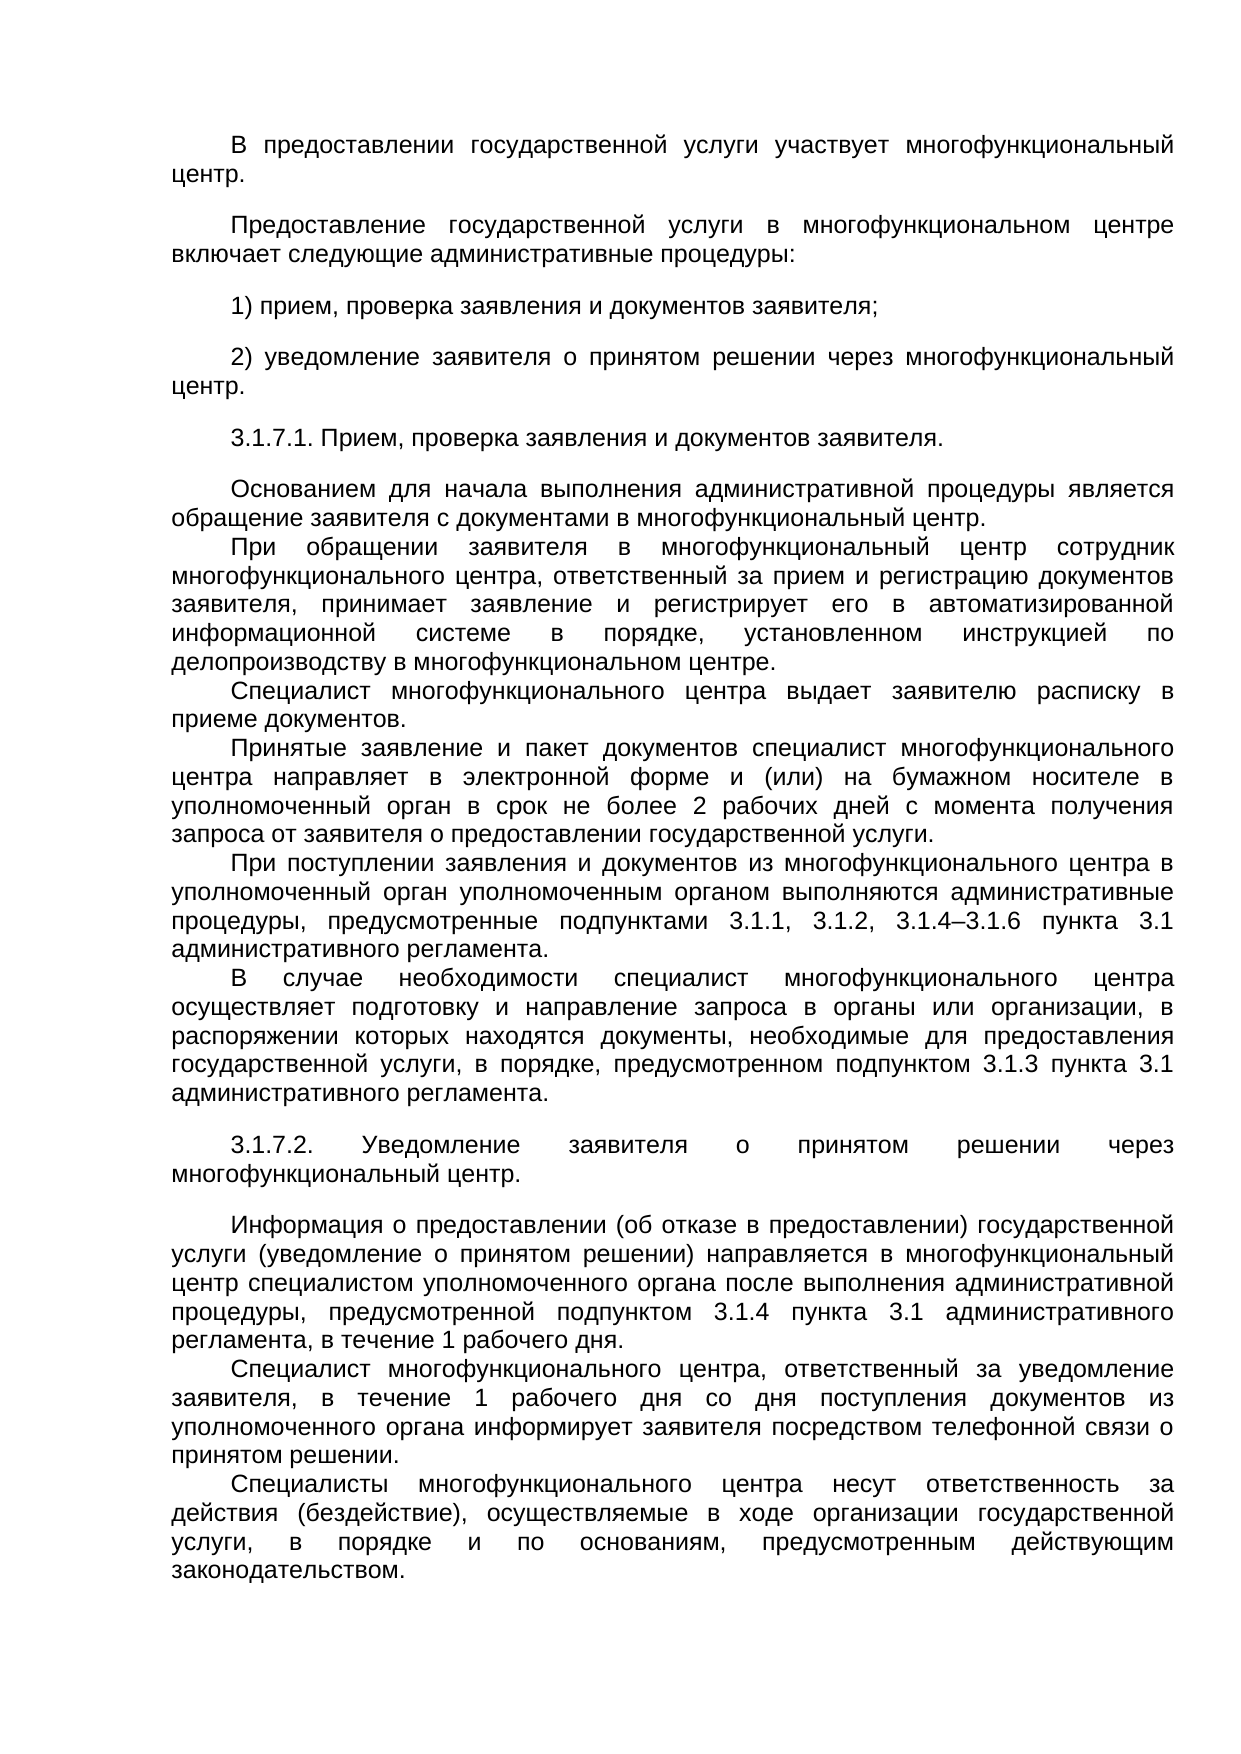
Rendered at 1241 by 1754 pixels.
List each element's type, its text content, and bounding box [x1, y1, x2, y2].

text 3.1.7.2. Уведомление заявителя о принятом решении через многофункциональный центр. [171, 1130, 1175, 1187]
text В предоставлении государственной услуги участвует многофункциональный центр. [171, 130, 1175, 187]
text При поступлении заявления и документов из многофункционального центра в уполномоченный орган уполномоченным органом выполняются административные процедуры, предусмотренные подпунктами 3.1.1, 3.1.2, 3.1.4–3.1.6 пункта 3.1 административного регламента. [171, 848, 1175, 963]
text 3.1.7.1. Прием, проверка заявления и документов заявителя. [171, 423, 1175, 452]
text Информация о предоставлении (об отказе в предоставлении) государственной услуги (уведомление о принятом решении) направляется в многофункциональный центр специалистом уполномоченного органа после выполнения административной процедуры, предусмотренной подпунктом 3.1.4 пункта 3.1 административного регламента, в течение 1 рабочего дня. [171, 1210, 1175, 1354]
text В случае необходимости специалист многофункционального центра осуществляет подготовку и направление запроса в органы или организации, в распоряжении которых находятся документы, необходимые для предоставления государственной услуги, в порядке, предусмотренном подпунктом 3.1.3 пункта 3.1 административного регламента. [171, 963, 1175, 1107]
text При обращении заявителя в многофункциональный центр сотрудник многофункционального центра, ответственный за прием и регистрацию документов заявителя, принимает заявление и регистрирует его в автоматизированной информационной системе в порядке, установленном инструкцией по делопроизводству в многофункциональном центре. [171, 532, 1175, 676]
text Специалист многофункционального центра выдает заявителю расписку в приеме документов. [171, 676, 1175, 733]
text 2) уведомление заявителя о принятом решении через многофункциональный центр. [171, 342, 1175, 400]
text Специалист многофункционального центра, ответственный за уведомление заявителя, в течение 1 рабочего дня со дня поступления документов из уполномоченного органа информирует заявителя посредством телефонной связи о принятом решении. [171, 1354, 1175, 1469]
text Принятые заявление и пакет документов специалист многофункционального центра направляет в электронной форме и (или) на бумажном носителе в уполномоченный орган в срок не более 2 рабочих дней с момента получения запроса от заявителя о предоставлении государственной услуги. [171, 733, 1175, 848]
text Предоставление государственной услуги в многофункциональном центре включает следующие административные процедуры: [171, 210, 1175, 268]
text 1) прием, проверка заявления и документов заявителя; [171, 291, 1175, 319]
text Специалисты многофункционального центра несут ответственность за действия (бездействие), осуществляемые в ходе организации государственной услуги, в порядке и по основаниям, предусмотренным действующим законодательством. [171, 1469, 1175, 1584]
text Основанием для начала выполнения административной процедуры является обращение заявителя с документами в многофункциональный центр. [171, 474, 1175, 532]
